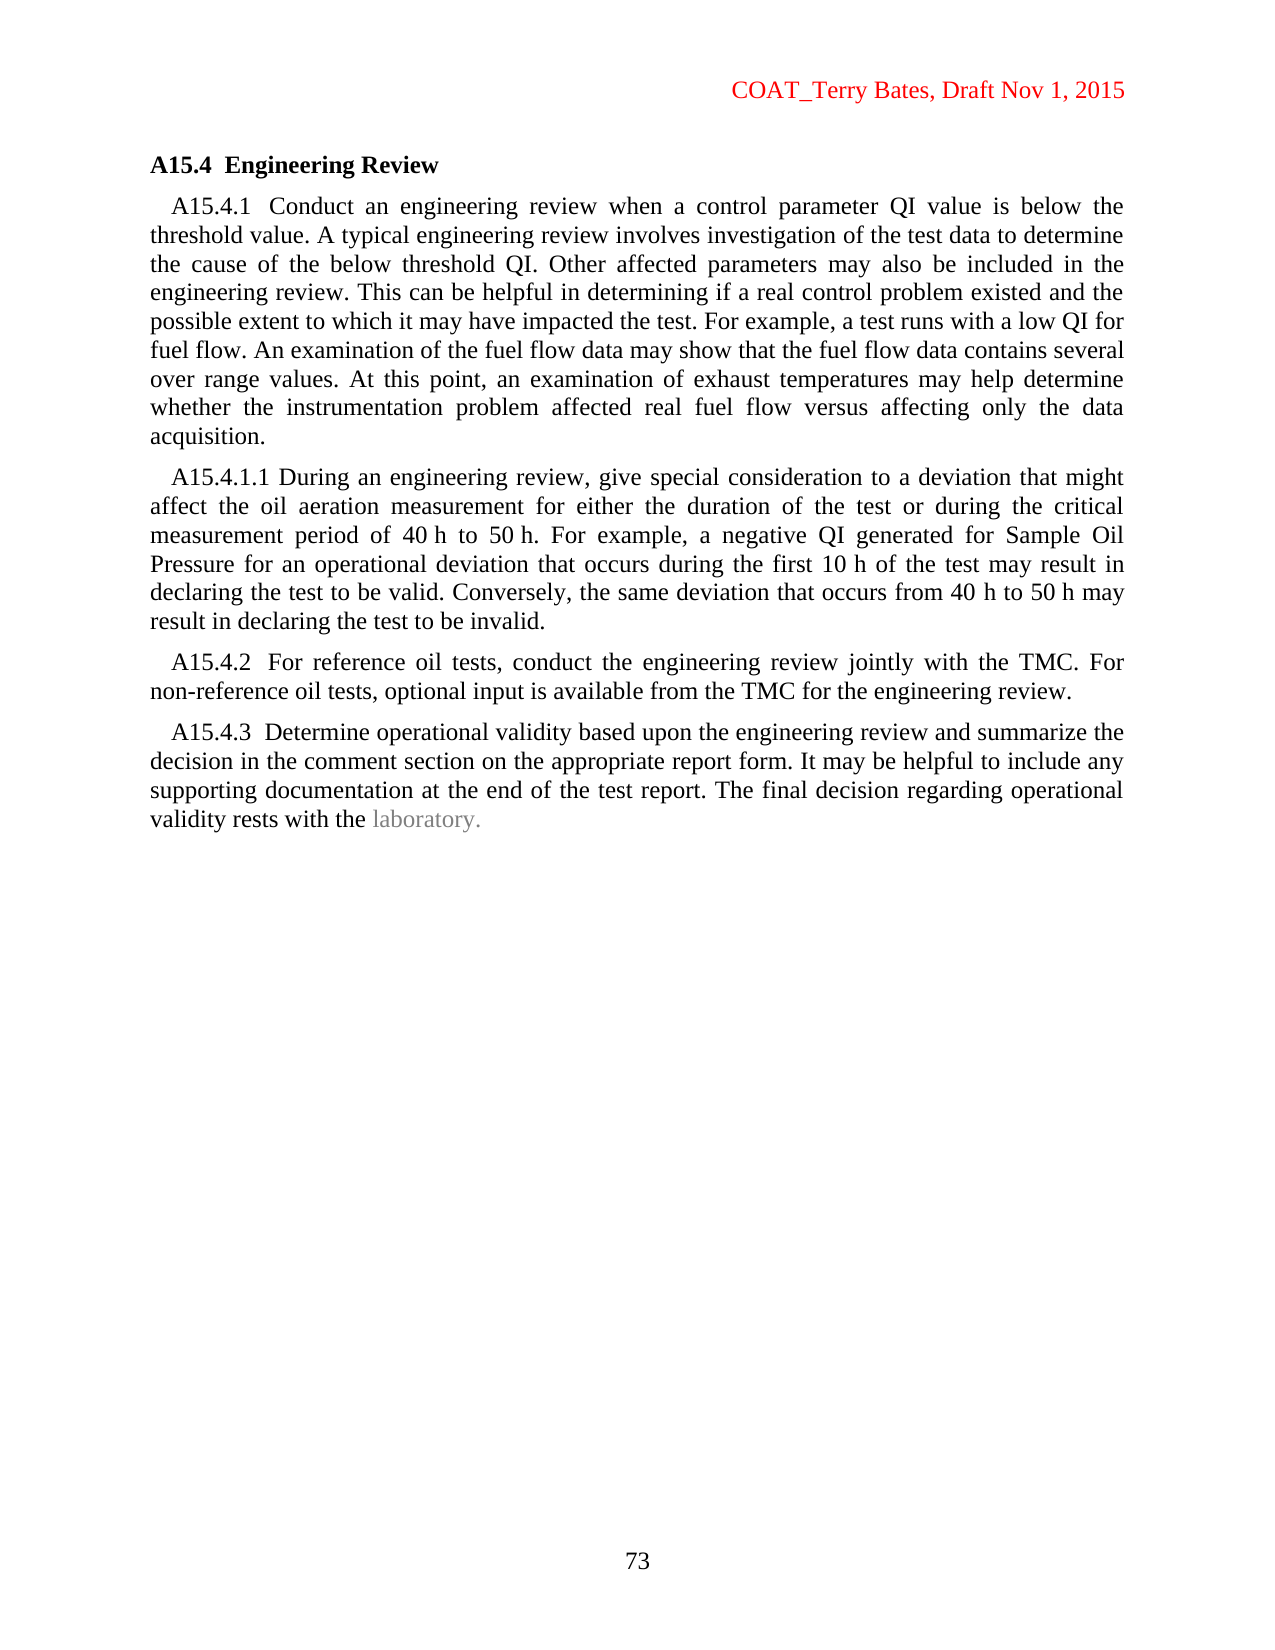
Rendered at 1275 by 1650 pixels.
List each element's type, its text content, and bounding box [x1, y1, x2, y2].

text A15.4 Engineering Review [150, 150, 1125, 179]
text A15.4.2 For reference oil tests, conduct the engineering review jointly with the TMC. For non-reference oil tests, optional input is available from the TMC for the engineering review. [150, 647, 1125, 705]
text A15.4.1 Conduct an engineering review when a control parameter QI value is below the threshold value. A typical engineering review involves investigation of the test data to determine the cause of the below threshold QI. Other affected parameters may also be included in the engineering review. This can be helpful in determining if a real control problem existed and the possible extent to which it may have impacted the test. For example, a test runs with a low QI for fuel flow. An examination of the fuel flow data may show that the fuel flow data contains several over range values. At this point, an examination of exhaust temperatures may help determine whether the instrumentation problem affected real fuel flow versus affecting only the data acquisition. [150, 191, 1125, 450]
text A15.4.1.1 During an engineering review, give special consideration to a deviation that might affect the oil aeration measurement for either the duration of the test or during the critical measurement period of 40 h to 50 h. For example, a negative QI generated for Sample Oil Pressure for an operational deviation that occurs during the first 10 h of the test may result in declaring the test to be valid. Conversely, the same deviation that occurs from 40 h to 50 h may result in declaring the test to be invalid. [150, 462, 1125, 635]
text A15.4.3 Determine operational validity based upon the engineering review and summarize the decision in the comment section on the appropriate report form. It may be helpful to include any supporting documentation at the end of the test report. The final decision regarding operational validity rests with the laboratory. [150, 717, 1125, 832]
